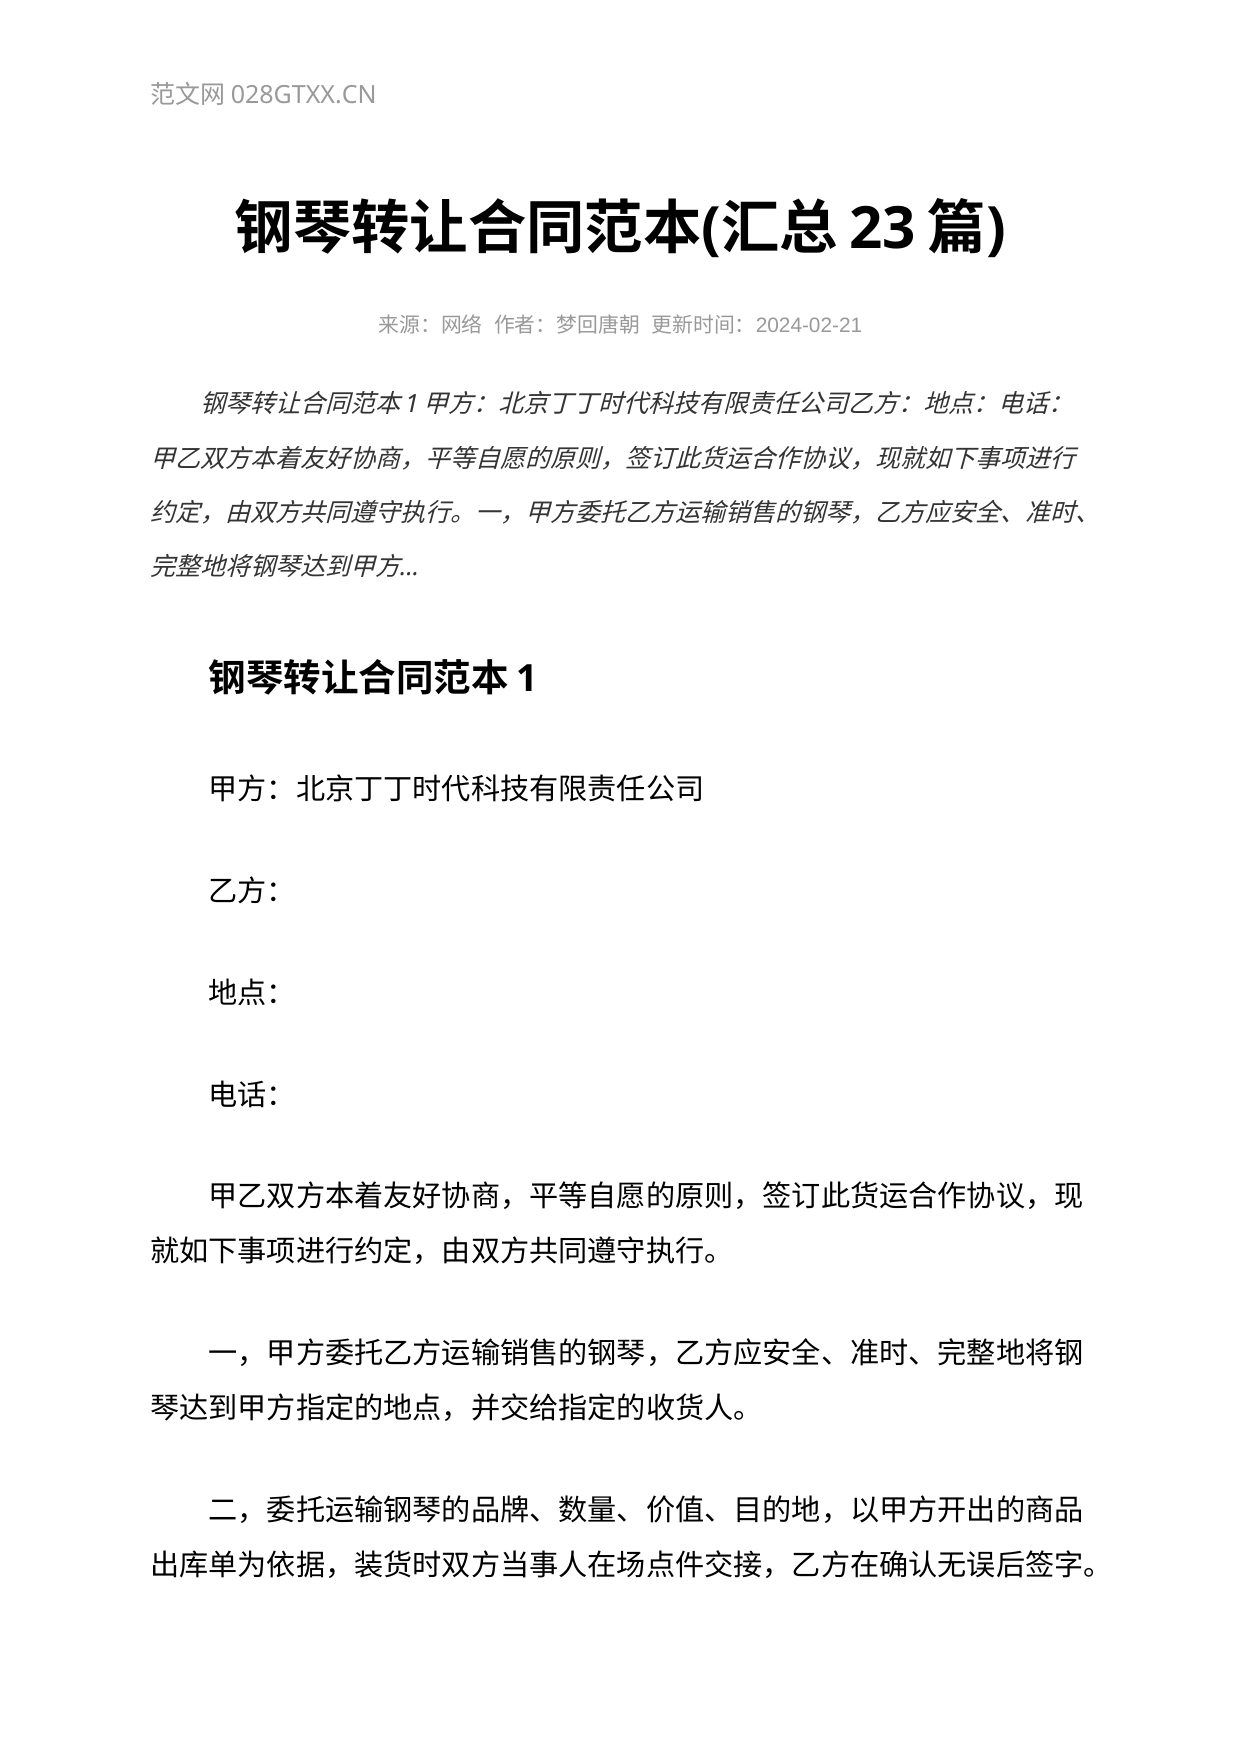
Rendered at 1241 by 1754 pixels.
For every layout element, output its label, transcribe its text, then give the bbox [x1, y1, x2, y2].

text 钢琴转让合同范本1 [150, 648, 1090, 703]
text 甲乙双方本着友好协商，平等自愿的原则，签订此货运合作协议，现就如下事项进行约定，由双方共同遵守执行。 [150, 1173, 1090, 1270]
text 钢琴转让合同范本1甲方：北京丁丁时代科技有限责任公司乙方：地点：电话：甲乙双方本着友好协商，平等自愿的原则，签订此货运合作协议，现就如下事项进行约定，由双方共同遵守执行。一，甲方委托乙方运输销售的钢琴，乙方应安全、准时、完整地将钢琴达到甲方... [150, 384, 1090, 583]
text 电话： [150, 1071, 1090, 1113]
text 乙方： [150, 867, 1090, 910]
text 甲方：北京丁丁时代科技有限责任公司 [150, 766, 1090, 808]
text 二，委托运输钢琴的品牌、数量、价值、目的地，以甲方开出的商品出库单为依据，装货时双方当事人在场点件交接，乙方在确认无误后签字。 [150, 1486, 1090, 1583]
text 一，甲方委托乙方运输销售的钢琴，乙方应安全、准时、完整地将钢琴达到甲方指定的地点，并交给指定的收货人。 [150, 1329, 1090, 1427]
text 地点： [150, 969, 1090, 1012]
text 来源：网络 作者：梦回唐朝 更新时间：2024-02-21 [150, 313, 1090, 337]
subtitle 钢琴转让合同范本(汇总23篇) [150, 181, 1090, 266]
